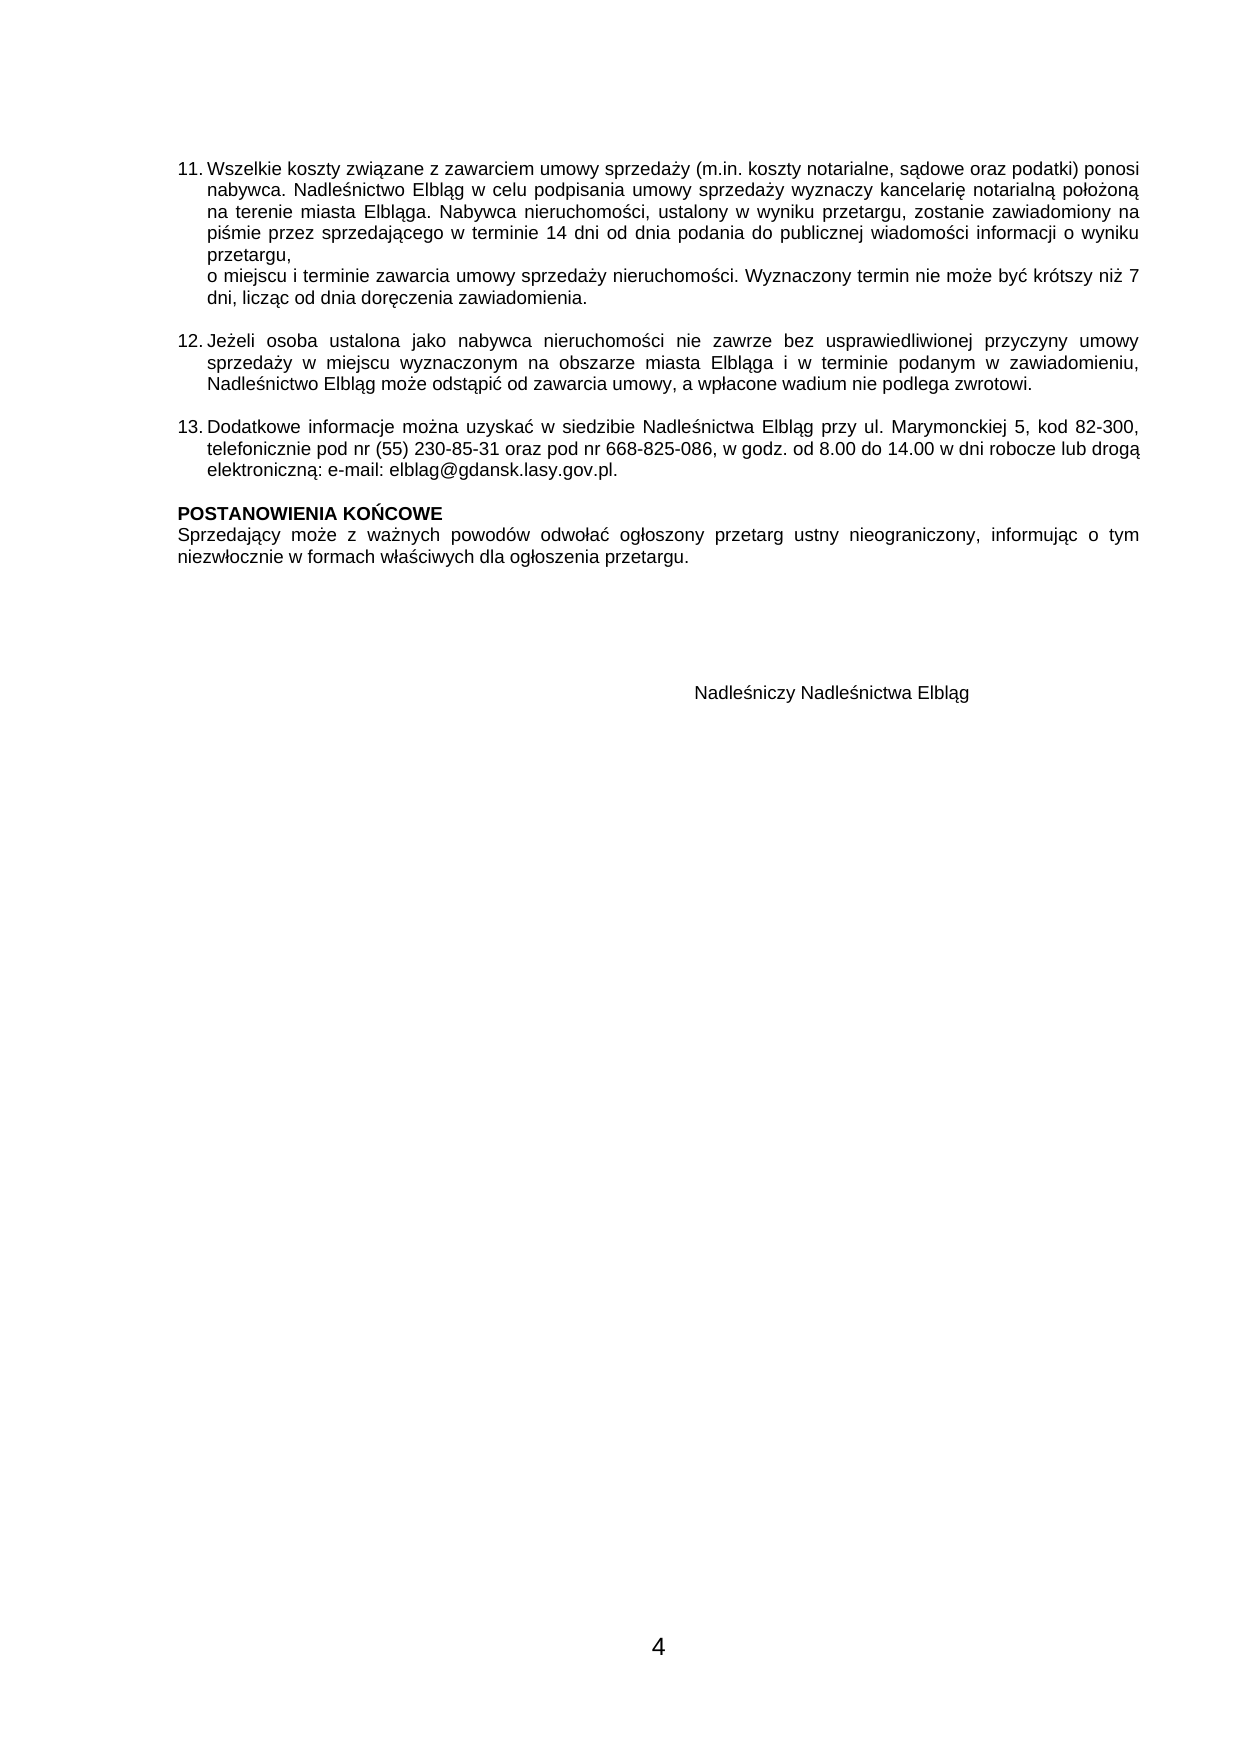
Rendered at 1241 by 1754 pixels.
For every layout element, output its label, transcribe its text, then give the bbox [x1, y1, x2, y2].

list Jeżeli osoba ustalona jako nabywca nieruchomości nie zawrze bez usprawiedliwionej przyczyny umowy sprzedaży w miejscu wyznaczonym na obszarze miasta Elbląga i w terminie podanym w zawiadomieniu, Nadleśnictwo Elbląg może odstąpić od zawarcia umowy, a wpłacone wadium nie podlega zwrotowi. [177, 330, 1140, 394]
text Sprzedający może z ważnych powodów odwołać ogłoszony przetarg ustny nieograniczony, informując o tym niezwłocznie w formach właściwych dla ogłoszenia przetargu. [177, 524, 1140, 567]
list Wszelkie koszty związane z zawarciem umowy sprzedaży (m.in. koszty notarialne, sądowe oraz podatki) ponosi nabywca. Nadleśnictwo Elbląg w celu podpisania umowy sprzedaży wyznaczy kancelarię notarialną położoną na terenie miasta Elbląga. Nabywca nieruchomości, ustalony w wyniku przetargu, zostanie zawiadomiony na piśmie przez sprzedającego w terminie 14 dni od dnia podania do publicznej wiadomości informacji o wyniku przetargu, o miejscu i terminie zawarcia umowy sprzedaży nieruchomości. Wyznaczony termin nie może być krótszy niż 7 dni, licząc od dnia doręczenia zawiadomienia. [177, 157, 1140, 308]
text POSTANOWIENIA KOŃCOWE [177, 502, 1140, 524]
text Nadleśniczy Nadleśnictwa Elbląg [694, 682, 1140, 704]
list Dodatkowe informacje można uzyskać w siedzibie Nadleśnictwa Elbląg przy ul. Marymonckiej 5, kod 82-300, telefonicznie pod nr (55) 230-85-31 oraz pod nr 668-825-086, w godz. od 8.00 do 14.00 w dni robocze lub drogą elektroniczną: e-mail: elblag@gdansk.lasy.gov.pl. [177, 416, 1140, 481]
